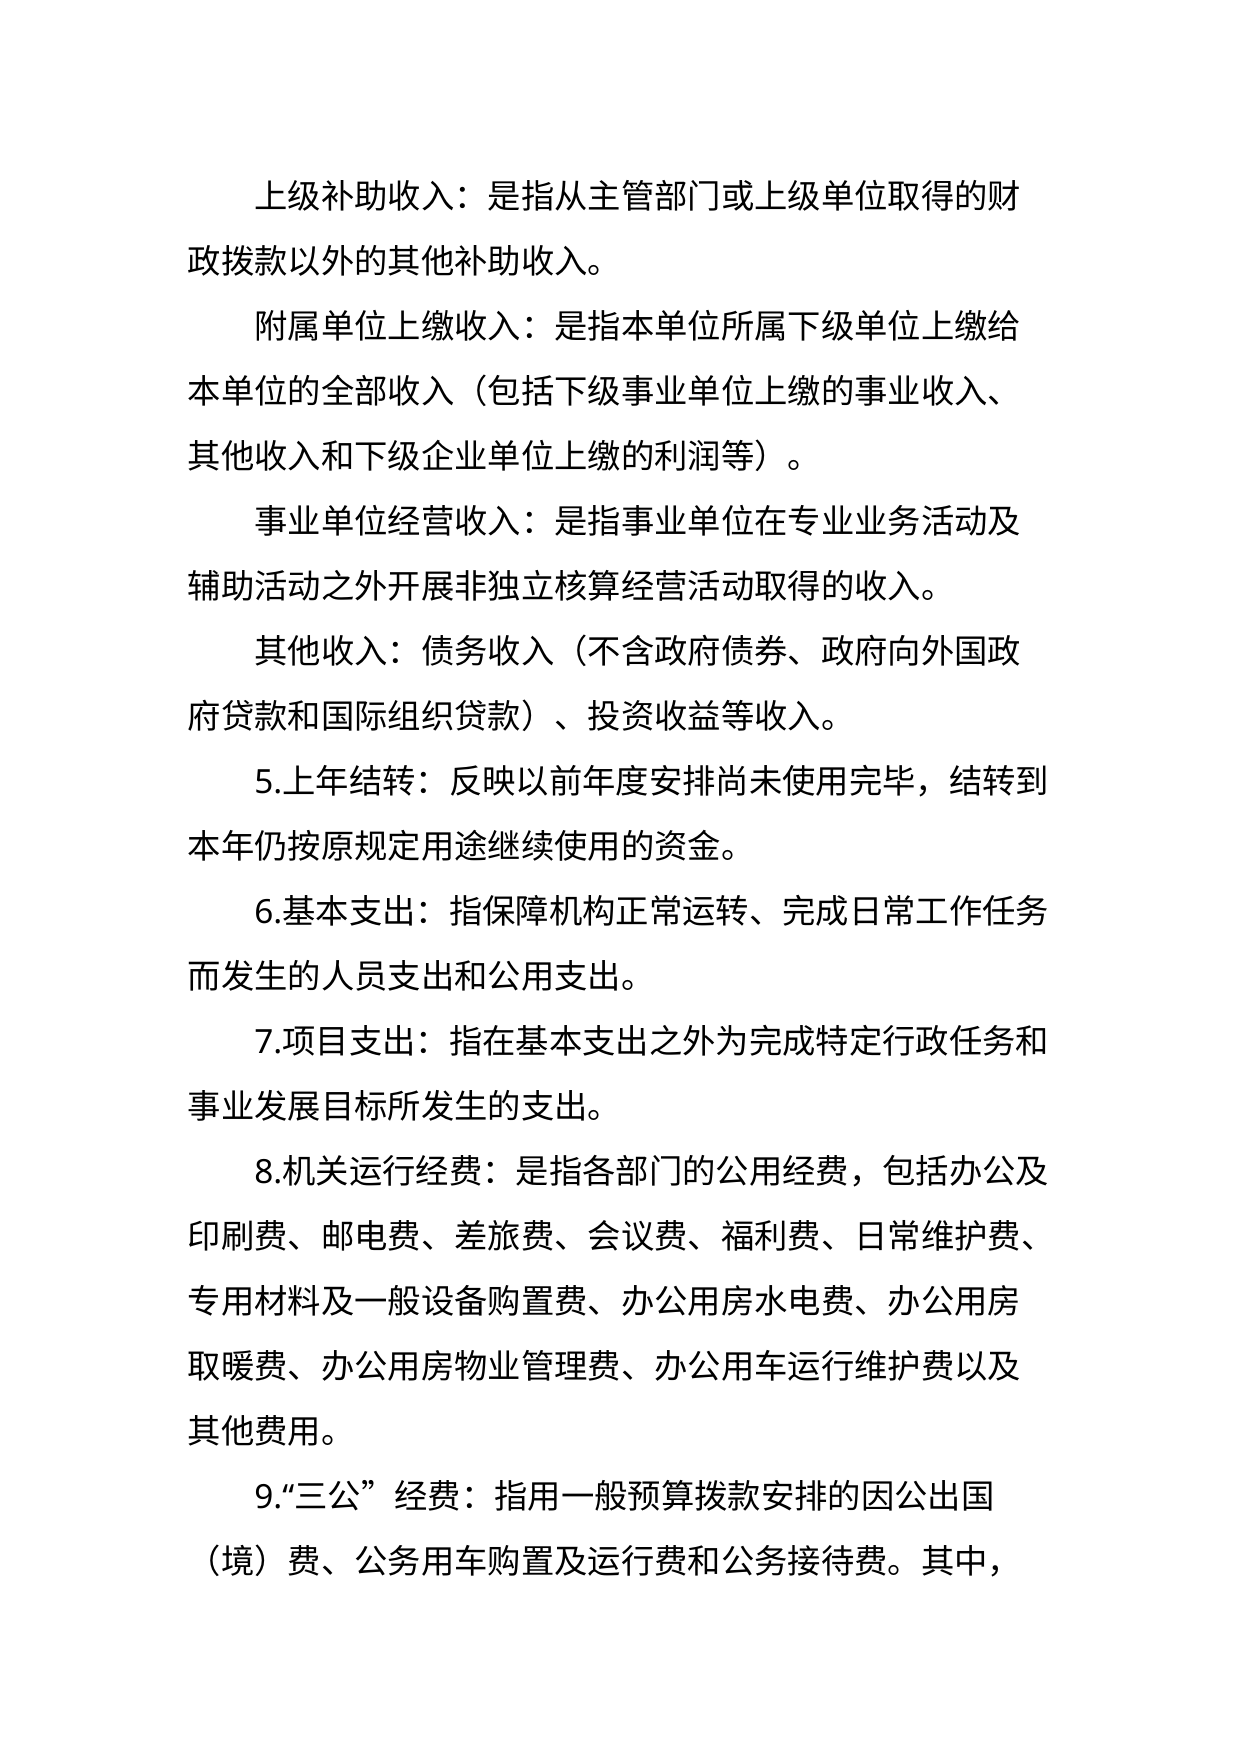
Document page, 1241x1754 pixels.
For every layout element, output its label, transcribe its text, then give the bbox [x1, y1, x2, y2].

text 8.机关运行经费：是指各部门的公用经费，包括办公及印刷费、邮电费、差旅费、会议费、福利费、日常维护费、专用材料及一般设备购置费、办公用房水电费、办公用房取暖费、办公用房物业管理费、办公用车运行维护费以及其他费用。 [187, 1137, 1053, 1462]
text 上级补助收入：是指从主管部门或上级单位取得的财政拨款以外的其他补助收入。 [187, 162, 1053, 292]
text 7.项目支出：指在基本支出之外为完成特定行政任务和事业发展目标所发生的支出。 [187, 1007, 1053, 1137]
text 附属单位上缴收入：是指本单位所属下级单位上缴给本单位的全部收入（包括下级事业单位上缴的事业收入、其他收入和下级企业单位上缴的利润等）。 [187, 292, 1053, 487]
text 6.基本支出：指保障机构正常运转、完成日常工作任务而发生的人员支出和公用支出。 [187, 877, 1053, 1007]
text 其他收入：债务收入（不含政府债券、政府向外国政府贷款和国际组织贷款）、投资收益等收入。 [187, 617, 1053, 747]
text 5.上年结转：反映以前年度安排尚未使用完毕，结转到本年仍按原规定用途继续使用的资金。 [187, 747, 1053, 877]
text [187, 1462, 1053, 1592]
text 事业单位经营收入：是指事业单位在专业业务活动及辅助活动之外开展非独立核算经营活动取得的收入。 [187, 487, 1053, 617]
